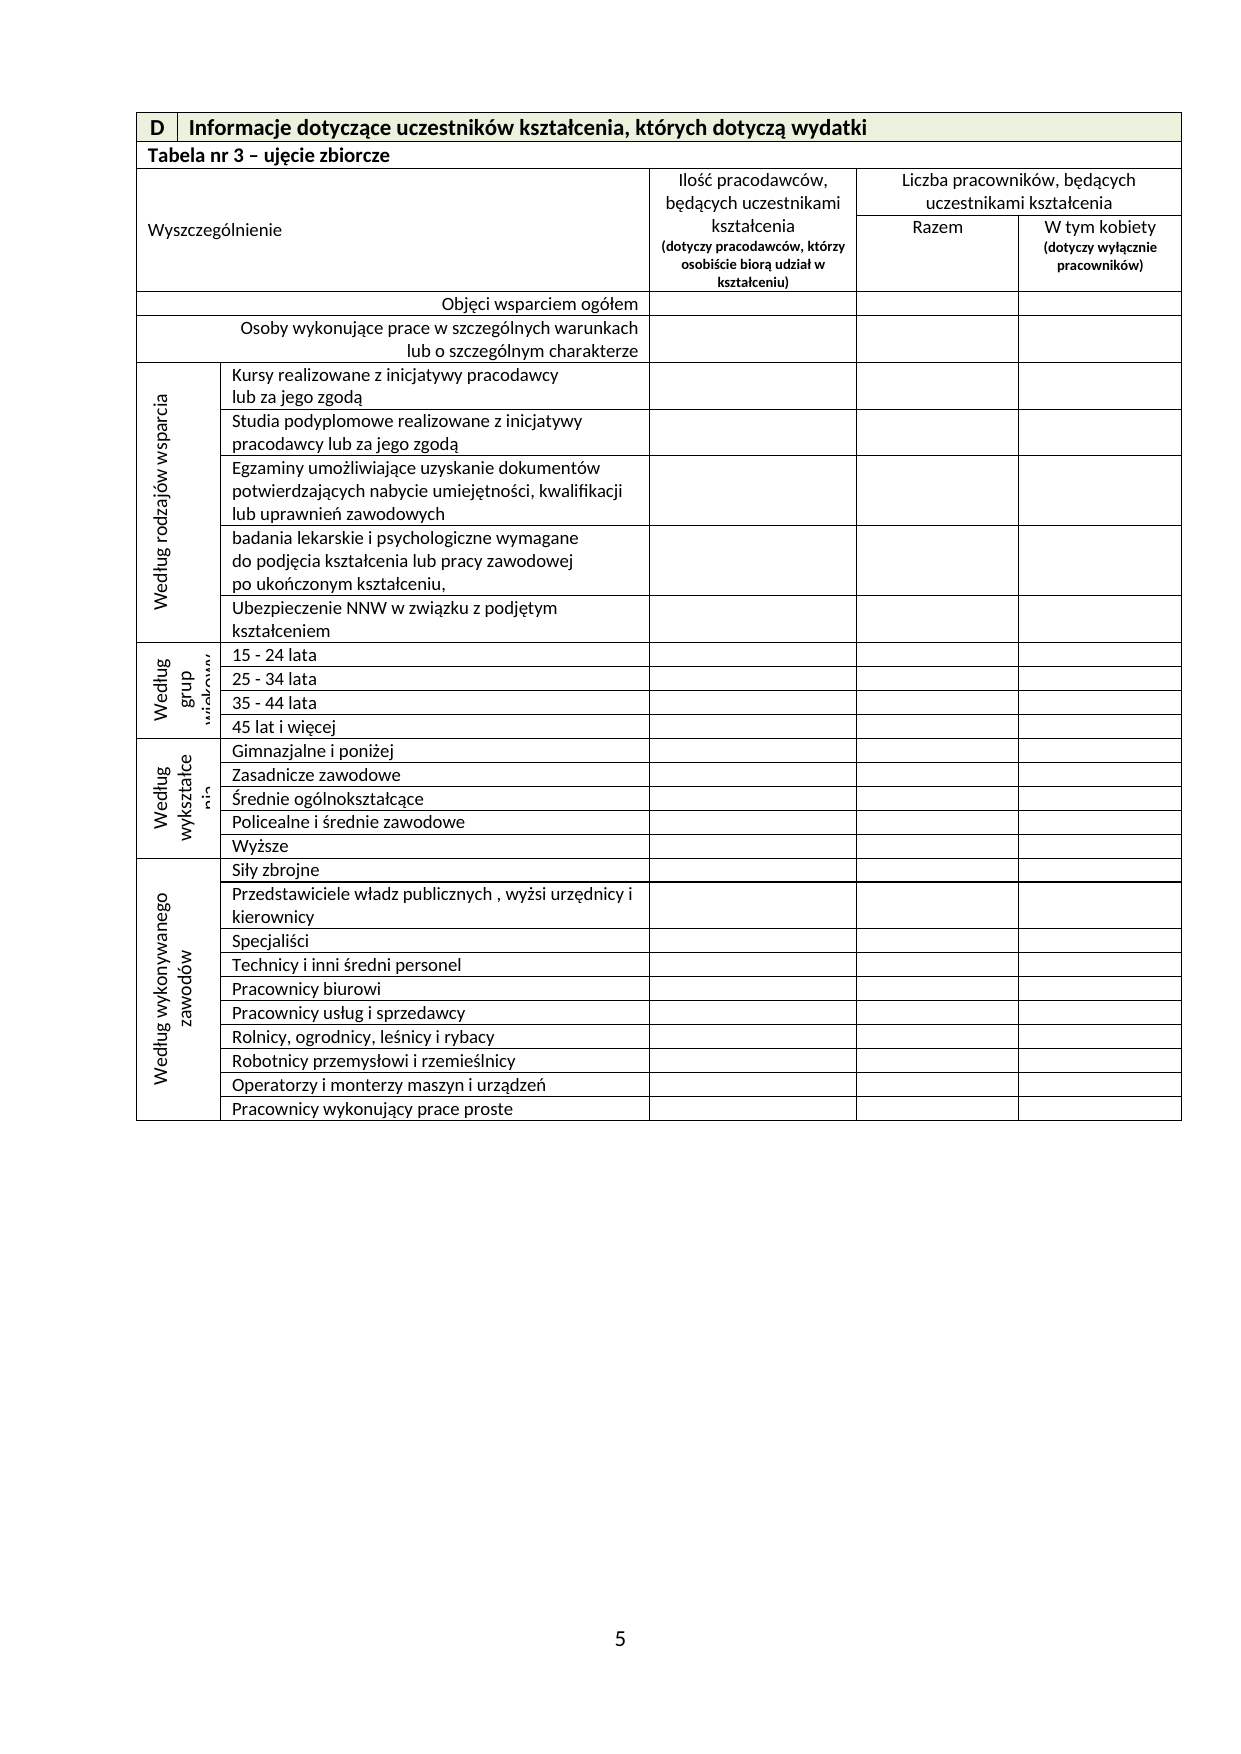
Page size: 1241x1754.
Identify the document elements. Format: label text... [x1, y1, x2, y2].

table_cell [857, 526, 1018, 595]
table_cell Według grup wiekowych [137, 643, 220, 738]
table_cell [857, 977, 1018, 1000]
table_cell [1019, 1073, 1181, 1096]
table_header Informacje dotyczące uczestników kształcenia, których dotyczą wydatki [178, 113, 1181, 141]
table_cell [650, 667, 856, 690]
table_cell [857, 643, 1018, 666]
table_cell [650, 1001, 856, 1024]
table_cell Pracownicy biurowi [221, 977, 649, 1000]
table_cell Rolnicy, ogrodnicy, leśnicy i rybacy [221, 1025, 649, 1048]
table_cell [1019, 763, 1181, 786]
table_cell Tabela nr 3 – ujęcie zbiorcze [137, 142, 1181, 168]
table_cell [857, 787, 1018, 809]
table_cell Operatorzy i monterzy maszyn i urządzeń [221, 1073, 649, 1096]
table_cell Specjaliści [221, 929, 649, 952]
table_cell [857, 596, 1018, 642]
table_cell [650, 526, 856, 595]
table_cell [1019, 526, 1181, 595]
table_cell [650, 763, 856, 786]
table_cell [1019, 456, 1181, 525]
table_cell [857, 859, 1018, 881]
table_cell W tym kobiety (dotyczy wyłącznie pracowników) [1019, 216, 1181, 291]
table_cell Według wykształcenia [137, 739, 220, 857]
table_cell Wyższe [221, 835, 649, 857]
table_cell Średnie ogólnokształcące [221, 787, 649, 809]
table_cell [857, 1025, 1018, 1048]
table_cell [650, 643, 856, 666]
table_cell Kursy realizowane z inicjatywy pracodawcy lub za jego zgodą [221, 363, 649, 408]
table_cell [1019, 691, 1181, 714]
table_cell [1019, 667, 1181, 690]
table_cell [857, 835, 1018, 857]
table_cell 35 - 44 lata [221, 691, 649, 714]
table_cell [1019, 410, 1181, 455]
table_cell [1019, 643, 1181, 666]
table_cell [650, 715, 856, 738]
table_cell [650, 929, 856, 952]
table_cell [857, 811, 1018, 833]
table_cell [650, 410, 856, 455]
table_cell [650, 835, 856, 857]
table_cell Zasadnicze zawodowe [221, 763, 649, 786]
table_cell [857, 410, 1018, 455]
table_cell [650, 691, 856, 714]
table_cell [857, 715, 1018, 738]
table_cell [857, 739, 1018, 762]
table_cell [650, 787, 856, 809]
table_cell badania lekarskie i psychologiczne wymagane do podjęcia kształcenia lub pracy zawodowej po ukończonym kształceniu, [221, 526, 649, 595]
table_cell [857, 292, 1018, 315]
table_cell [857, 667, 1018, 690]
table_cell Siły zbrojne [221, 859, 649, 881]
table_cell Razem [857, 216, 1018, 291]
table_cell Liczba pracowników, będących uczestnikami kształcenia [857, 169, 1181, 214]
table_cell Pracownicy usług i sprzedawcy [221, 1001, 649, 1024]
table_cell [1019, 1049, 1181, 1072]
table_cell Technicy i inni średni personel [221, 953, 649, 976]
table_cell [857, 1049, 1018, 1072]
table_cell [650, 1025, 856, 1048]
table_cell [1019, 739, 1181, 762]
table_cell [1019, 787, 1181, 809]
table_cell [857, 1097, 1018, 1120]
table_cell [650, 596, 856, 642]
table_cell [1019, 859, 1181, 881]
table_cell [857, 953, 1018, 976]
table_cell [650, 883, 856, 928]
table_cell [1019, 715, 1181, 738]
table_cell Według rodzajów wsparcia [137, 363, 220, 642]
table_cell Ubezpieczenie NNW w związku z podjętym kształceniem [221, 596, 649, 642]
table_cell [1019, 953, 1181, 976]
table_cell [650, 739, 856, 762]
table_cell [1019, 292, 1181, 315]
table_cell [1019, 1025, 1181, 1048]
table_cell [650, 292, 856, 315]
table_header D [137, 113, 177, 141]
table_cell [650, 316, 856, 362]
table_cell Pracownicy wykonujący prace proste [221, 1097, 649, 1120]
table_cell Przedstawiciele władz publicznych , wyżsi urzędnicy i kierownicy [221, 883, 649, 928]
table_cell [1019, 811, 1181, 833]
table_cell 15 - 24 lata [221, 643, 649, 666]
table_cell 45 lat i więcej [221, 715, 649, 738]
table_cell [857, 763, 1018, 786]
table_cell [1019, 929, 1181, 952]
table_cell [650, 977, 856, 1000]
table_cell [1019, 1097, 1181, 1120]
table_cell [857, 691, 1018, 714]
table_cell [650, 456, 856, 525]
table_cell [650, 363, 856, 408]
table_cell [1019, 883, 1181, 928]
table_cell [857, 316, 1018, 362]
table_cell [650, 953, 856, 976]
table_cell [1019, 835, 1181, 857]
table_cell [650, 859, 856, 881]
table_cell [1019, 977, 1181, 1000]
table_cell [857, 1073, 1018, 1096]
table_cell [857, 883, 1018, 928]
table_cell Policealne i średnie zawodowe [221, 811, 649, 833]
table_cell [857, 363, 1018, 408]
table_cell [1019, 596, 1181, 642]
table_cell [650, 811, 856, 833]
table_cell Wyszczególnienie [137, 169, 649, 291]
table_cell Robotnicy przemysłowi i rzemieślnicy [221, 1049, 649, 1072]
table_cell Osoby wykonujące prace w szczególnych warunkach lub o szczególnym charakterze [137, 316, 649, 362]
table_cell [650, 1073, 856, 1096]
table_cell Egzaminy umożliwiające uzyskanie dokumentów potwierdzających nabycie umiejętności, kwalifikacji lub uprawnień zawodowych [221, 456, 649, 525]
table_cell Objęci wsparciem ogółem [137, 292, 649, 315]
table_cell Według wykonywanego zawodów [137, 859, 220, 1120]
table_cell [857, 456, 1018, 525]
table_cell [857, 1001, 1018, 1024]
table_cell 25 - 34 lata [221, 667, 649, 690]
table_cell [1019, 363, 1181, 408]
table_cell [1019, 316, 1181, 362]
table_cell Gimnazjalne i poniżej [221, 739, 649, 762]
table_cell [857, 929, 1018, 952]
table_cell Studia podyplomowe realizowane z inicjatywy pracodawcy lub za jego zgodą [221, 410, 649, 455]
table_cell Ilość pracodawców, będących uczestnikami kształcenia (dotyczy pracodawców, którzy osobiście biorą udział w kształceniu) [650, 169, 856, 291]
table_cell [1019, 1001, 1181, 1024]
table_cell [650, 1097, 856, 1120]
table_cell [650, 1049, 856, 1072]
